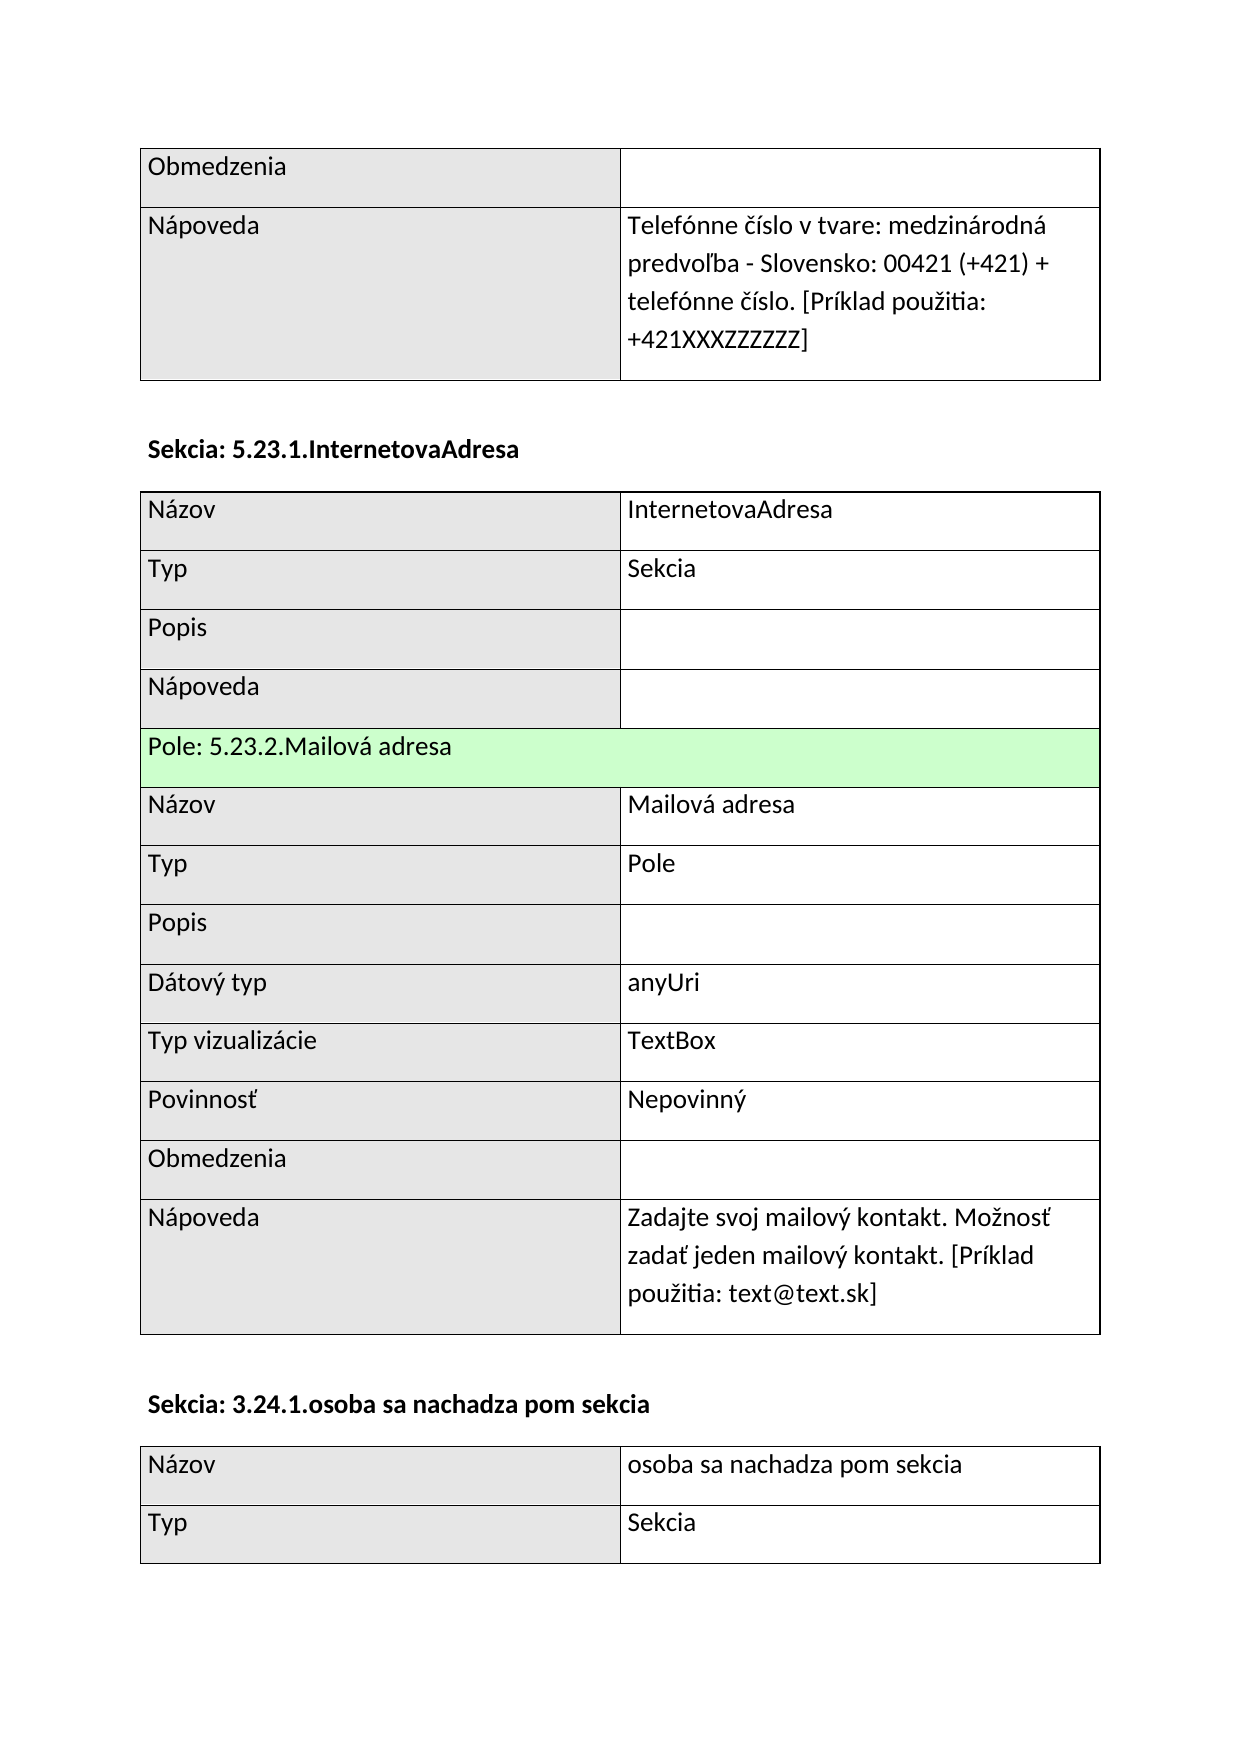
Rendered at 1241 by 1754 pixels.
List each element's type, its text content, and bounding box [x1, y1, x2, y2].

table_header osoba sa nachadza pom sekcia [621, 1447, 1099, 1504]
table_cell Nápoveda [141, 670, 620, 728]
text Sekcia: 5.23.1.InternetovaAdresa [148, 433, 1093, 466]
table_cell [621, 149, 1099, 207]
table_header InternetovaAdresa [621, 493, 1099, 550]
table_cell Pole [621, 846, 1099, 904]
table_cell Pole: 5.23.2.Mailová adresa [141, 729, 1099, 787]
table_cell Sekcia [621, 551, 1099, 609]
table_cell anyUri [621, 965, 1099, 1022]
table_cell Nápoveda [141, 1200, 620, 1334]
text Sekcia: 3.24.1.osoba sa nachadza pom sekcia [148, 1387, 1093, 1420]
table_cell [621, 610, 1099, 668]
table_cell Telefónne číslo v tvare: medzinárodná predvoľba - Slovensko: 00421 (+421) + telefónne číslo. [Príklad použitia: +421XXXZZZZZZ] [621, 208, 1099, 379]
table_cell Typ [141, 846, 620, 904]
table_cell TextBox [621, 1024, 1099, 1081]
table_cell Obmedzenia [141, 149, 620, 207]
table_cell Popis [141, 905, 620, 964]
table_cell Popis [141, 610, 620, 668]
table_cell Dátový typ [141, 965, 620, 1022]
table_cell Názov [141, 788, 620, 845]
table_cell [621, 670, 1099, 728]
table_cell Povinnosť [141, 1082, 620, 1140]
table_cell [621, 905, 1099, 964]
table_cell Typ [141, 551, 620, 609]
table_cell Nepovinný [621, 1082, 1099, 1140]
table_cell Obmedzenia [141, 1141, 620, 1199]
table_cell Sekcia [621, 1506, 1099, 1563]
table_cell Zadajte svoj mailový kontakt. Možnosť zadať jeden mailový kontakt. [Príklad použitia: text@text.sk] [621, 1200, 1099, 1334]
table_cell Mailová adresa [621, 788, 1099, 845]
table_cell Nápoveda [141, 208, 620, 379]
table_cell Typ [141, 1506, 620, 1563]
table_header Názov [141, 493, 620, 550]
table_cell Typ vizualizácie [141, 1024, 620, 1081]
table_cell [621, 1141, 1099, 1199]
table_header Názov [141, 1447, 620, 1504]
